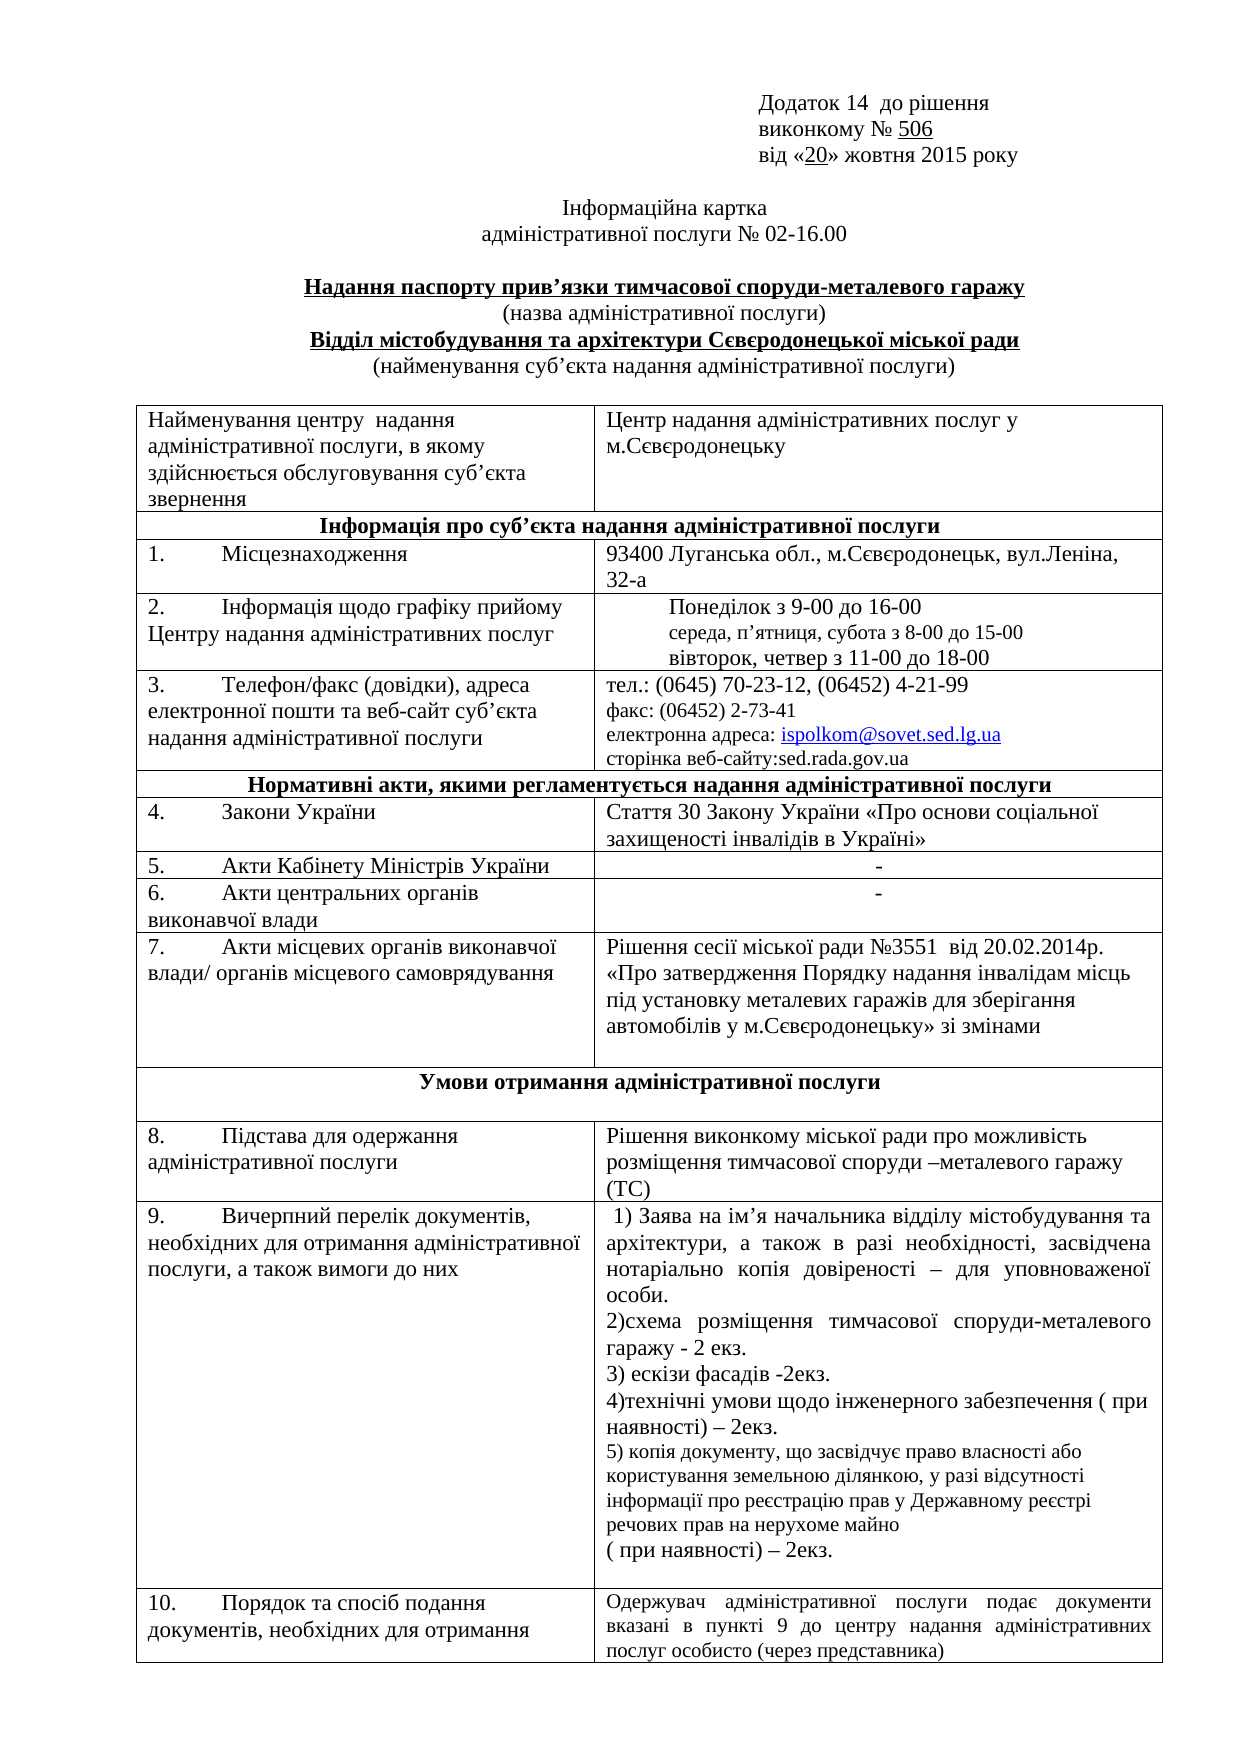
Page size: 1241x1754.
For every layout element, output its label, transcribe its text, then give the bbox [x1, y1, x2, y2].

table_cell Рішення сесії міської ради №3551 від 20.02.2014р. «Про затвердження Порядку надання інвалідам місць під установку металевих гаражів для зберігання автомобілів у м.Сєвєродонецьку» зі змінами [595, 933, 1162, 1067]
text адміністративної послуги № 02-16.00 [148, 220, 1181, 247]
table_cell 93400 Луганська обл., м.Сєвєродонецьк, вул.Леніна, 32-а [595, 540, 1162, 592]
table_cell 7. Акти місцевих органів виконавчої влади/ органів місцевого самоврядування [137, 933, 594, 1067]
table_header Центр надання адміністративних послуг у м.Сєвєродонецьку [595, 406, 1162, 511]
text Додаток 14 до рішення [148, 88, 1181, 115]
table_cell Стаття 30 Закону України «Про основи соціальної захищеності інвалідів в Україні» [595, 798, 1162, 851]
table_cell 5. Акти Кабінету Міністрів України [137, 852, 594, 878]
table_cell Понеділок з 9-00 до 16-00 середа, п’ятниця, субота з 8-00 до 15-00 вівторок, четвер з 11-00 до 18-00 [595, 594, 1162, 670]
text Відділ містобудування та архітектури Сєвєродонецької міської ради [148, 326, 1181, 352]
table_cell - [595, 879, 1162, 932]
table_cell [595, 1589, 1162, 1662]
text Надання паспорту прив’язки тимчасової споруди-металевого гаражу [148, 273, 1181, 299]
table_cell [137, 1589, 594, 1662]
table_cell 3. Телефон/факс (довідки), адреса електронної пошти та веб-сайт суб’єкта надання адміністративної послуги [137, 671, 594, 770]
table_cell Інформація про суб’єкта надання адміністративної послуги [137, 512, 1162, 539]
table_cell Рішення виконкому міської ради про можливість розміщення тимчасової споруди –металевого гаражу (ТС) [595, 1122, 1162, 1201]
text (найменування суб’єкта надання адміністративної послуги) [148, 352, 1181, 378]
table_cell тел.: (0645) 70-23-12, (06452) 4-21-99 факс: (06452) 2-73-41 електронна адреса: ispolkom@sovet.sed.lg.ua сторінка веб-сайту:sed.rada.gov.ua [595, 671, 1162, 770]
text виконкому № 506 [148, 115, 1181, 141]
table_cell 1) Заява на ім’я начальника відділу містобудування та архітектури, а також в разі необхідності, засвідчена нотаріально копія довіреності – для уповноваженої особи. 2)схема розміщення тимчасової споруди-металевого гаражу - 2 екз. 3) ескізи фасадів -2екз. 4)технічні умови щодо інженерного забезпечення ( при наявності) – 2екз. 5) копія документу, що засвідчує право власності або користування земельною ділянкою, у разі відсутності інформації про реєстрацію прав у Державному реєстрі речових прав на нерухоме майно ( при наявності) – 2екз. [595, 1202, 1162, 1588]
table_cell Нормативні акти, якими регламентується надання адміністративної послуги [137, 771, 1162, 797]
table_cell 8. Підстава для одержання адміністративної послуги [137, 1122, 594, 1201]
table_cell 9. Вичерпний перелік документів, необхідних для отримання адміністративної послуги, а також вимоги до них [137, 1202, 594, 1588]
text від «20» жовтня 2015 року [148, 141, 1181, 168]
table_cell 1. Місцезнаходження [137, 540, 594, 592]
table_header Найменування центру надання адміністративної послуги, в якому здійснюється обслуговування суб’єкта звернення [137, 406, 594, 511]
table_cell - [595, 852, 1162, 878]
table_cell 4. Закони України [137, 798, 594, 851]
table_cell 6. Акти центральних органів виконавчої влади [137, 879, 594, 932]
text Інформаційна картка [148, 194, 1181, 220]
text (назва адміністративної послуги) [148, 299, 1181, 326]
table_cell 2. Інформація щодо графіку прийому Центру надання адміністративних послуг [137, 594, 594, 670]
table_cell Умови отримання адміністративної послуги [137, 1068, 1162, 1121]
